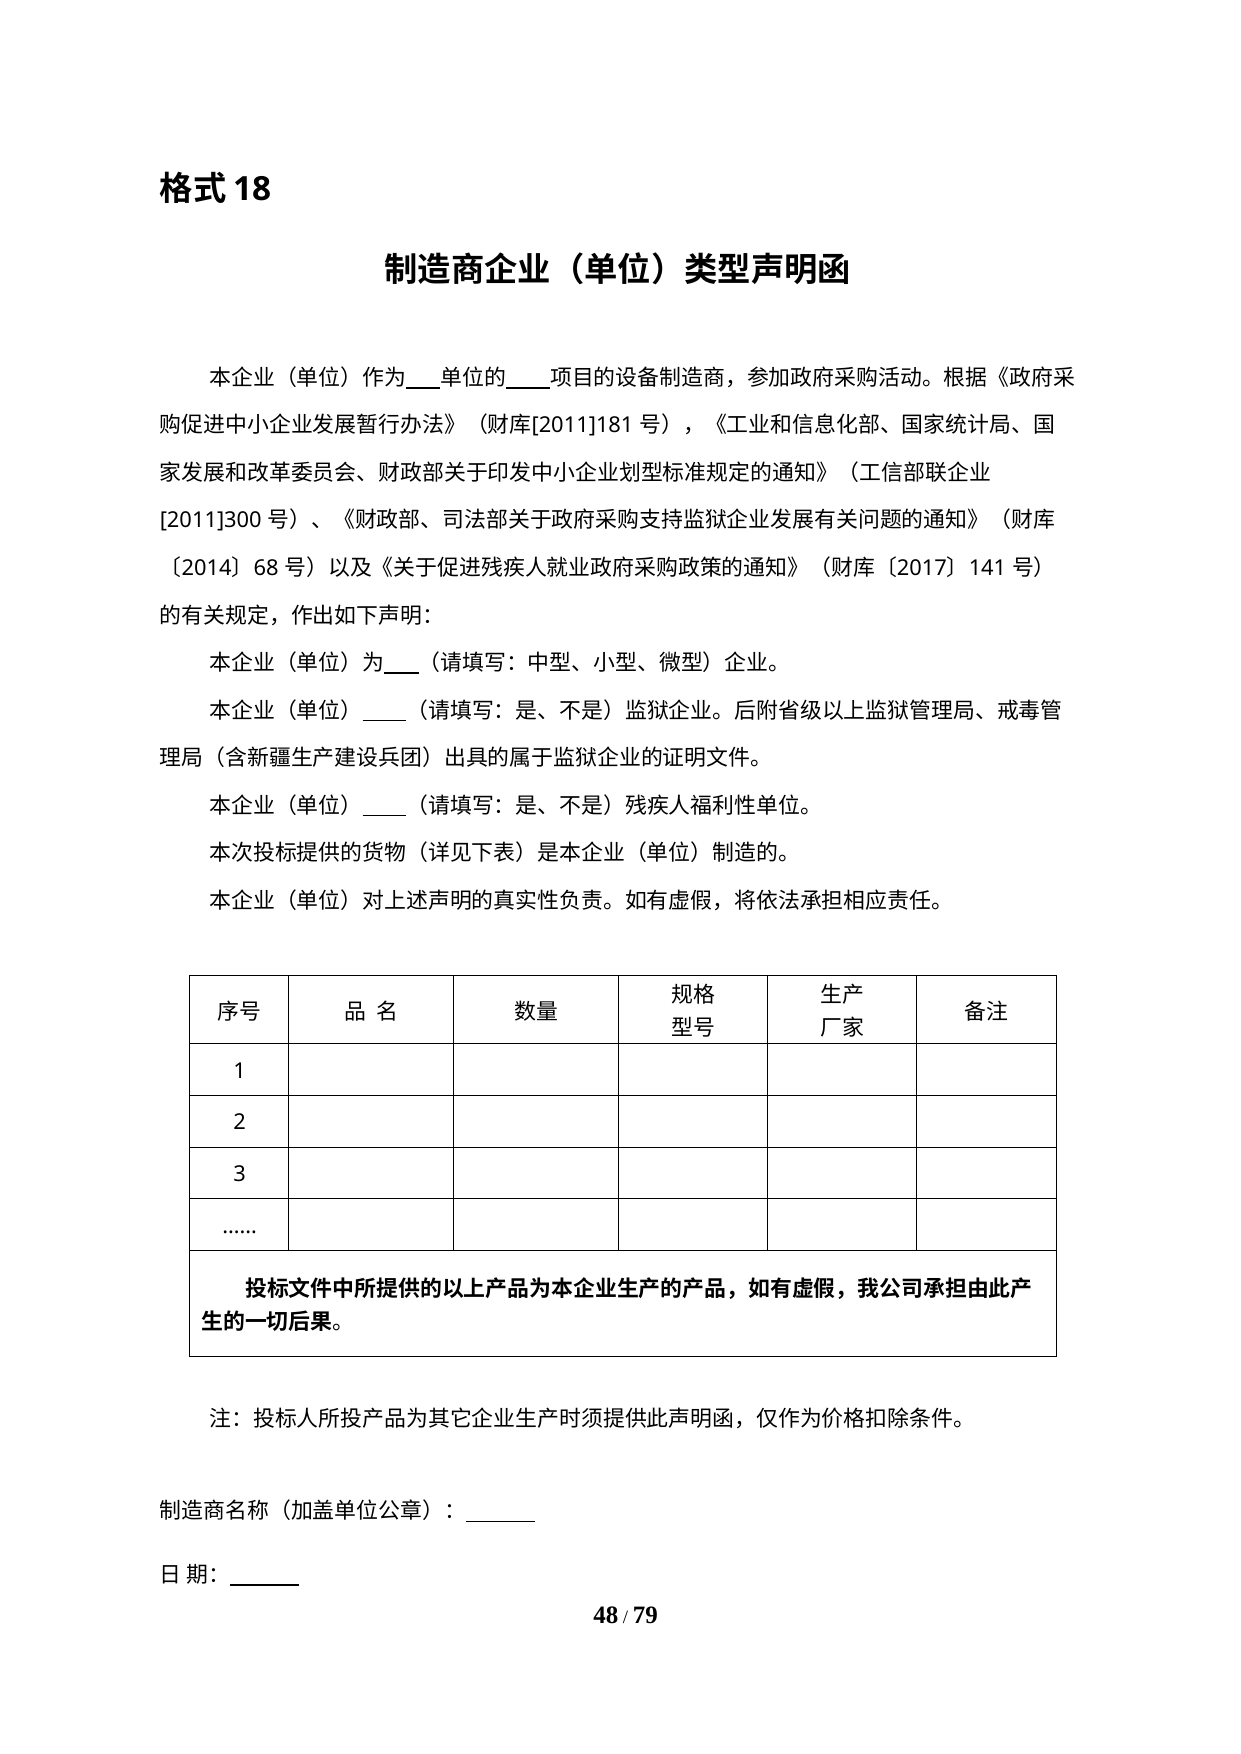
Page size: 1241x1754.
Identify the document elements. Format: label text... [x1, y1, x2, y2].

text 注：投标人所投产品为其它企业生产时须提供此声明函，仅作为价格扣除条件。 [159, 1401, 1076, 1433]
text 日 期： [159, 1557, 1076, 1588]
table_cell [619, 1096, 767, 1147]
table_cell [289, 1199, 453, 1250]
table_cell [289, 1044, 453, 1095]
table_header 品 名 [289, 976, 453, 1043]
table_cell 1 [190, 1044, 288, 1095]
table_header 数量 [454, 976, 618, 1043]
table_cell [289, 1096, 453, 1147]
table_cell [917, 1096, 1056, 1147]
table_cell [454, 1199, 618, 1250]
table_cell …… [190, 1199, 288, 1250]
text 本企业（单位） （请填写：是、不是）残疾人福利性单位。 [159, 788, 1076, 819]
table_cell [454, 1148, 618, 1198]
table_header 规格 型号 [619, 976, 767, 1043]
table_cell [768, 1148, 916, 1198]
table_header 备注 [917, 976, 1056, 1043]
subtitle 格式18 [159, 162, 1087, 210]
table_header 序号 [190, 976, 288, 1043]
table_cell [917, 1199, 1056, 1250]
text 本企业（单位）对上述声明的真实性负责。如有虚假，将依法承担相应责任。 [159, 883, 1076, 914]
text 制造商企业（单位）类型声明函 [159, 243, 1076, 291]
table_cell [619, 1199, 767, 1250]
table_cell 3 [190, 1148, 288, 1198]
table_cell [454, 1096, 618, 1147]
table_header 生产 厂家 [768, 976, 916, 1043]
text 本企业（单位）为 （请填写：中型、小型、微型）企业。 [159, 645, 1076, 677]
table_cell [768, 1199, 916, 1250]
table_cell [917, 1148, 1056, 1198]
text 本企业（单位） （请填写：是、不是）监狱企业。后附省级以上监狱管理局、戒毒管理局（含新疆生产建设兵团）出具的属于监狱企业的证明文件。 [159, 693, 1076, 772]
text 制造商名称（加盖单位公章）： [159, 1493, 1076, 1525]
table_cell [619, 1148, 767, 1198]
table_cell [289, 1148, 453, 1198]
text 本次投标提供的货物（详见下表）是本企业（单位）制造的。 [159, 835, 1076, 867]
table_cell [917, 1044, 1056, 1095]
table_cell [619, 1044, 767, 1095]
table_cell [768, 1096, 916, 1147]
table_cell 2 [190, 1096, 288, 1147]
table_cell [454, 1044, 618, 1095]
table_cell 投标文件中所提供的以上产品为本企业生产的产品，如有虚假，我公司承担由此产生的一切后果。 [190, 1251, 1056, 1356]
text 本企业（单位）作为 单位的 项目的设备制造商，参加政府采购活动。根据《政府采购促进中小企业发展暂行办法》（财库[2011]181 号），《工业和信息化部、国家统计局、国家发展和改革委员会、财政部关于印发中小企业划型标准规定的通知》（工信部联企业[2011]300 号）、《财政部、司法部关于政府采购支持监狱企业发展有关问题的通知》（财库〔2014〕68 号）以及《关于促进残疾人就业政府采购政策的通知》（财库〔2017〕141 号）的有关规定，作出如下声明： [159, 360, 1076, 629]
table_cell [768, 1044, 916, 1095]
